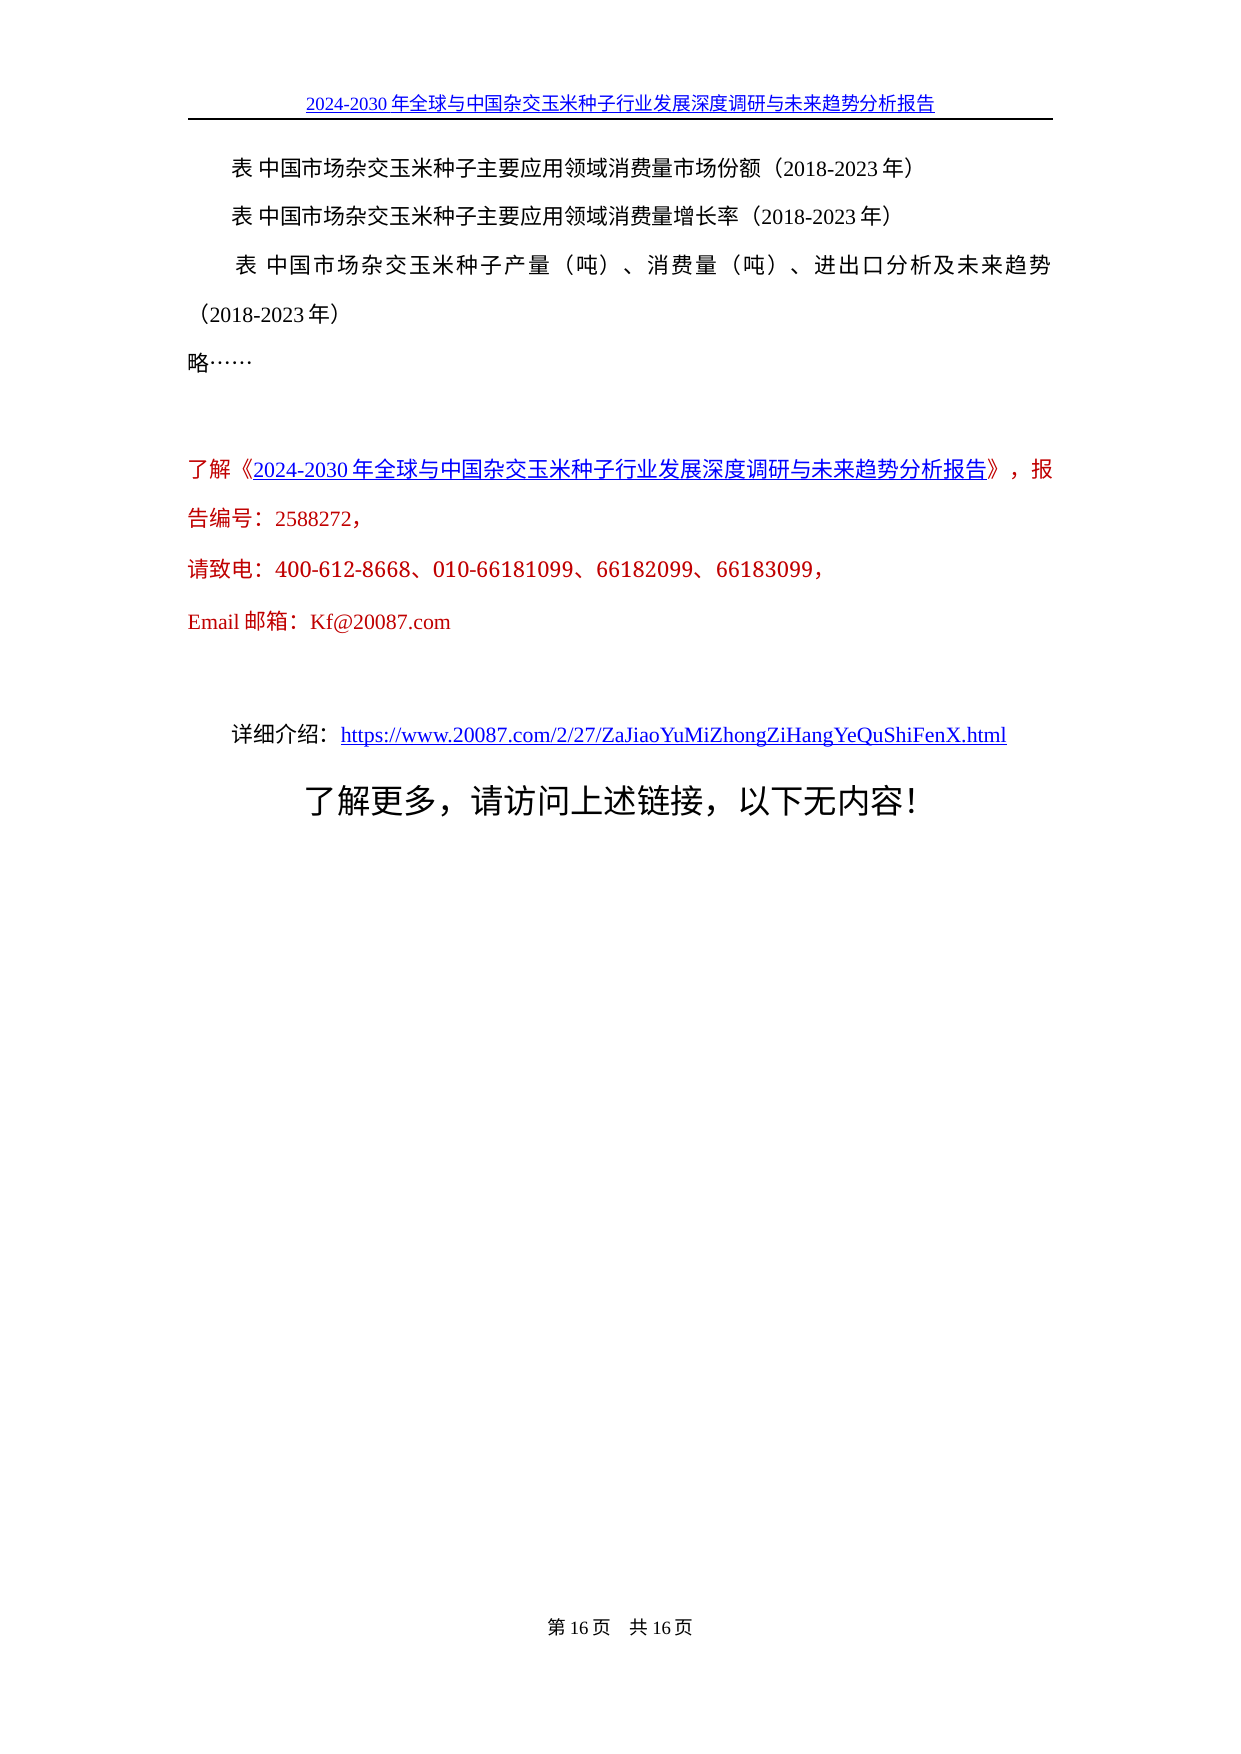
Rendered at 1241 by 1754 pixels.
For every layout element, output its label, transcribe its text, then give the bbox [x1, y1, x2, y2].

text Email邮箱：Kf@20087.com [187, 603, 1053, 636]
title 了解更多，请访问上述链接，以下无内容！ [187, 766, 1053, 831]
text 了解《2024-2030年全球与中国杂交玉米种子行业发展深度调研与未来趋势分析报告》，报告编号：2588272， [187, 452, 1053, 533]
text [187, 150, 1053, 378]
text 详细介绍：https://www.20087.com/2/27/ZaJiaoYuMiZhongZiHangYeQuShiFenX.html [187, 716, 1053, 749]
text 请致电：400-612-8668、010-66181099、66182099、66183099， [187, 552, 1053, 584]
